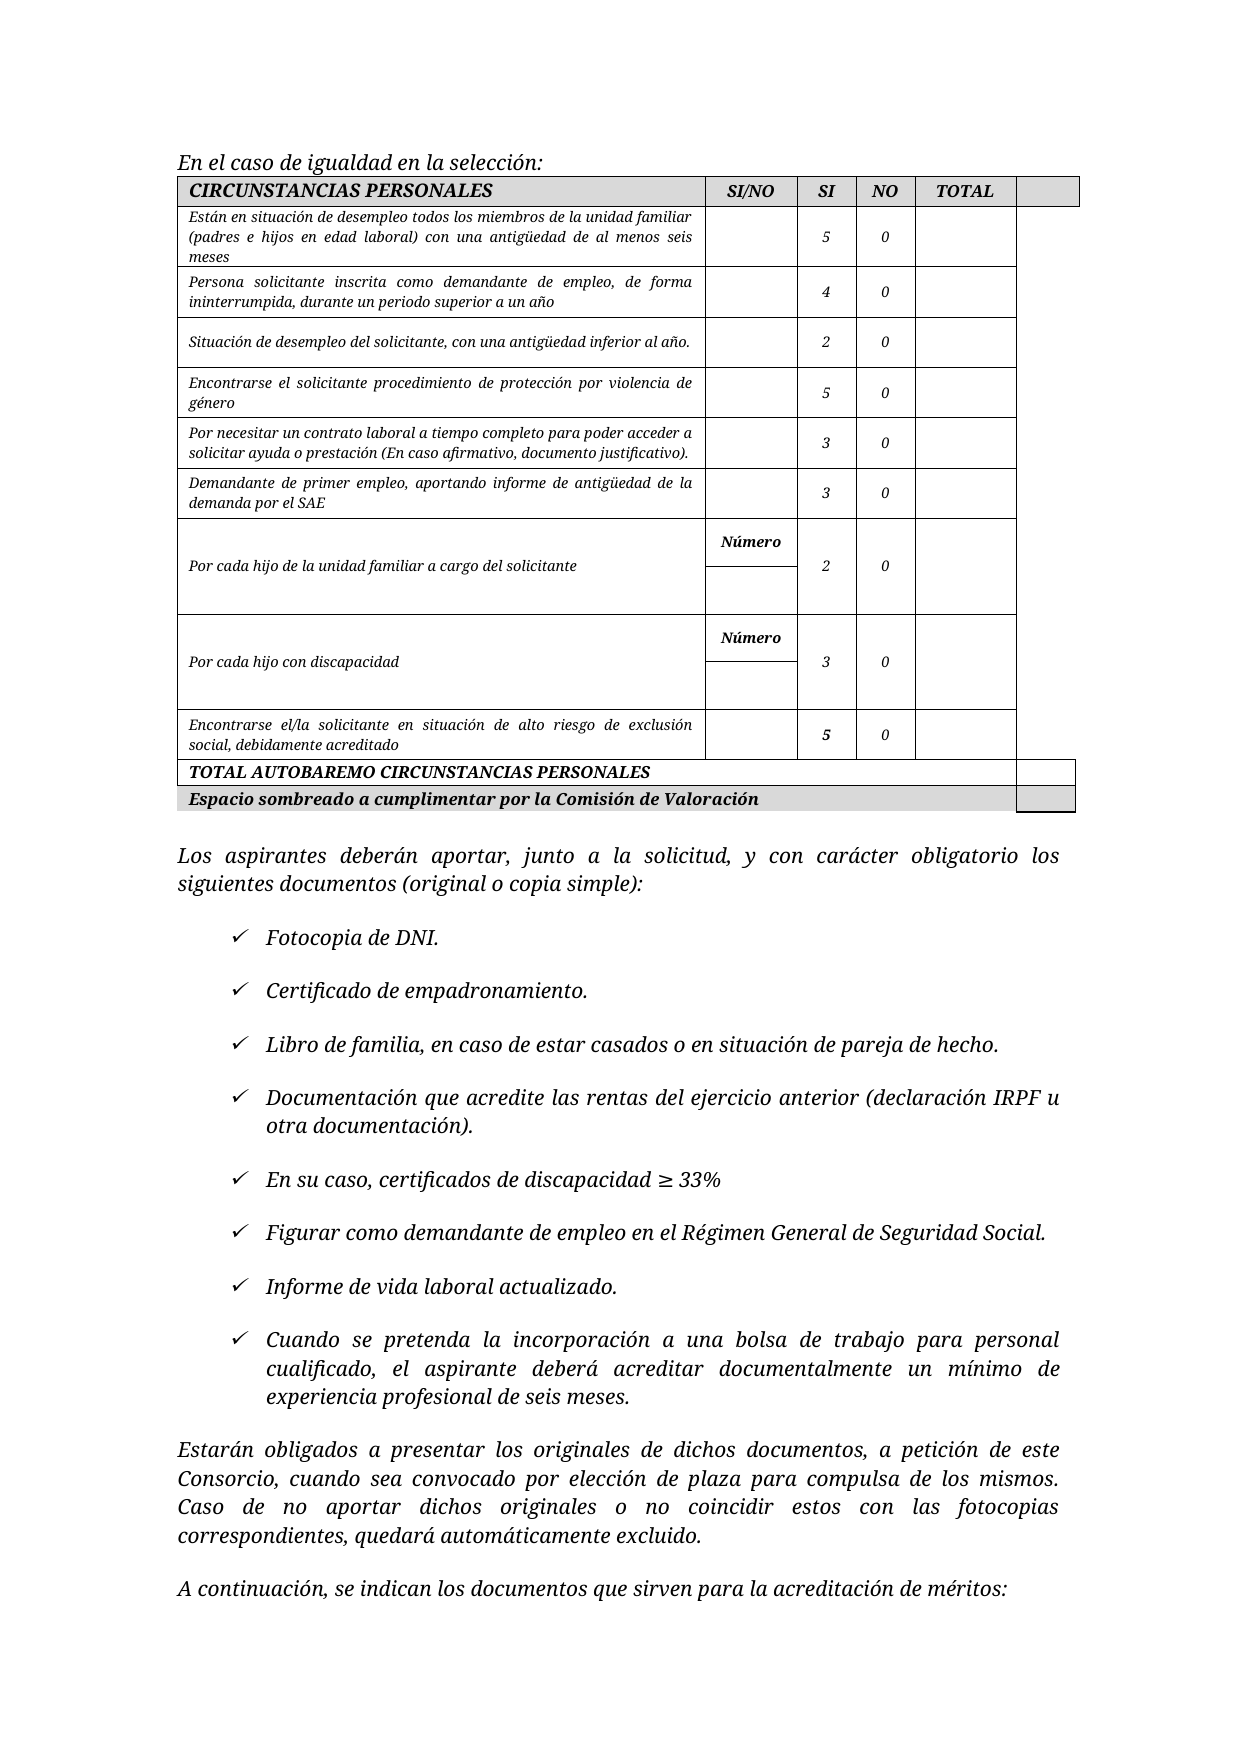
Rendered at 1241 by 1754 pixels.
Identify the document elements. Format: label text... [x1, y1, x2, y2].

list En su caso, certificados de discapacidad ≥ 33% [228, 1165, 1063, 1193]
table_cell [706, 567, 797, 613]
table_cell [706, 318, 797, 367]
table_cell [916, 418, 1016, 467]
table_cell 0 [857, 207, 915, 266]
table_cell TOTAL AUTOBAREMO CIRCUNSTANCIAS PERSONALES [178, 760, 706, 785]
table_cell Demandante de primer empleo, aportando informe de antigüedad de la demanda por el SAE [178, 469, 705, 518]
list Figurar como demandante de empleo en el Régimen General de Seguridad Social. [228, 1218, 1063, 1247]
table_cell 0 [857, 710, 915, 759]
table_cell [916, 207, 1016, 266]
table_cell Por cada hijo con discapacidad [178, 615, 705, 709]
table_cell 0 [857, 418, 915, 467]
table_cell Por necesitar un contrato laboral a tiempo completo para poder acceder a solicitar ayuda o prestación (En caso afirmativo, documento justificativo). [178, 418, 705, 467]
table_cell [916, 710, 1016, 759]
table_cell [706, 469, 797, 518]
table_cell [1017, 760, 1075, 785]
table_cell Espacio sombreado a cumplimentar por la Comisión de Valoración [177, 786, 1016, 811]
table_cell 0 [857, 267, 915, 317]
table_cell [706, 662, 797, 709]
table_cell [706, 418, 797, 467]
table_cell [916, 469, 1016, 518]
table_header CIRCUNSTANCIAS PERSONALES [178, 177, 705, 206]
table_cell [916, 318, 1016, 367]
table_cell [1017, 786, 1075, 811]
table_header SI/NO [706, 177, 797, 206]
table_cell Encontrarse el solicitante procedimiento de protección por violencia de género [178, 368, 705, 417]
table_cell 0 [857, 519, 915, 613]
table_cell 0 [857, 318, 915, 367]
table_cell 3 [798, 418, 856, 467]
table_cell [706, 207, 797, 266]
table_cell 5 [798, 368, 856, 417]
table_cell [916, 368, 1016, 417]
table_header TOTAL [916, 177, 1016, 206]
text A continuación, se indican los documentos que sirven para la acreditación de méritos: [177, 1574, 1063, 1603]
list Cuando se pretenda la incorporación a una bolsa de trabajo para personal cualificado, el aspirante deberá acreditar documentalmente un mínimo de experiencia profesional de seis meses. [228, 1325, 1063, 1411]
table_cell 5 [798, 207, 856, 266]
table_cell [916, 519, 1016, 613]
table_cell 0 [857, 469, 915, 518]
text Estarán obligados a presentar los originales de dichos documentos, a petición de este Consorcio, cuando sea convocado por elección de plaza para compulsa de los mismos. Caso de no aportar dichos originales o no coincidir estos con las fotocopias correspondientes, quedará automáticamente excluido. [177, 1436, 1063, 1549]
list Libro de familia, en caso de estar casados o en situación de pareja de hecho. [228, 1030, 1063, 1058]
table_cell [706, 267, 797, 317]
table_header NO [857, 177, 915, 206]
table_cell Situación de desempleo del solicitante, con una antigüedad inferior al año. [178, 318, 705, 367]
table_header SI [798, 177, 856, 206]
list Fotocopia de DNI. [228, 923, 1063, 951]
table_cell 2 [798, 519, 856, 613]
table_cell Persona solicitante inscrita como demandante de empleo, de forma ininterrumpida, durante un periodo superior a un año [178, 267, 705, 317]
table_cell [706, 368, 797, 417]
table_cell Están en situación de desempleo todos los miembros de la unidad familiar (padres e hijos en edad laboral) con una antigüedad de al menos seis meses [178, 207, 705, 266]
table_cell 0 [857, 368, 915, 417]
table_cell [706, 760, 1016, 785]
table_cell Encontrarse el/la solicitante en situación de alto riesgo de exclusión social, debidamente acreditado [178, 710, 705, 759]
table_header [1017, 177, 1079, 206]
text En el caso de igualdad en la selección: [177, 148, 1063, 176]
table_cell [916, 267, 1016, 317]
table_cell 3 [798, 469, 856, 518]
list Documentación que acredite las rentas del ejercicio anterior (declaración IRPF u otra documentación). [228, 1083, 1063, 1140]
table_cell 0 [857, 615, 915, 709]
table_cell 4 [798, 267, 856, 317]
table_cell [916, 615, 1016, 709]
table_cell Número [706, 519, 797, 566]
table_cell 5 [798, 710, 856, 759]
table_cell Número [706, 615, 797, 661]
list Informe de vida laboral actualizado. [228, 1272, 1063, 1300]
table_cell [706, 710, 797, 759]
table_cell 3 [798, 615, 856, 709]
text Los aspirantes deberán aportar, junto a la solicitud, y con carácter obligatorio los siguientes documentos (original o copia simple): [177, 841, 1063, 898]
list Certificado de empadronamiento. [228, 976, 1063, 1005]
table_cell Por cada hijo de la unidad familiar a cargo del solicitante [178, 519, 705, 613]
table_cell 2 [798, 318, 856, 367]
